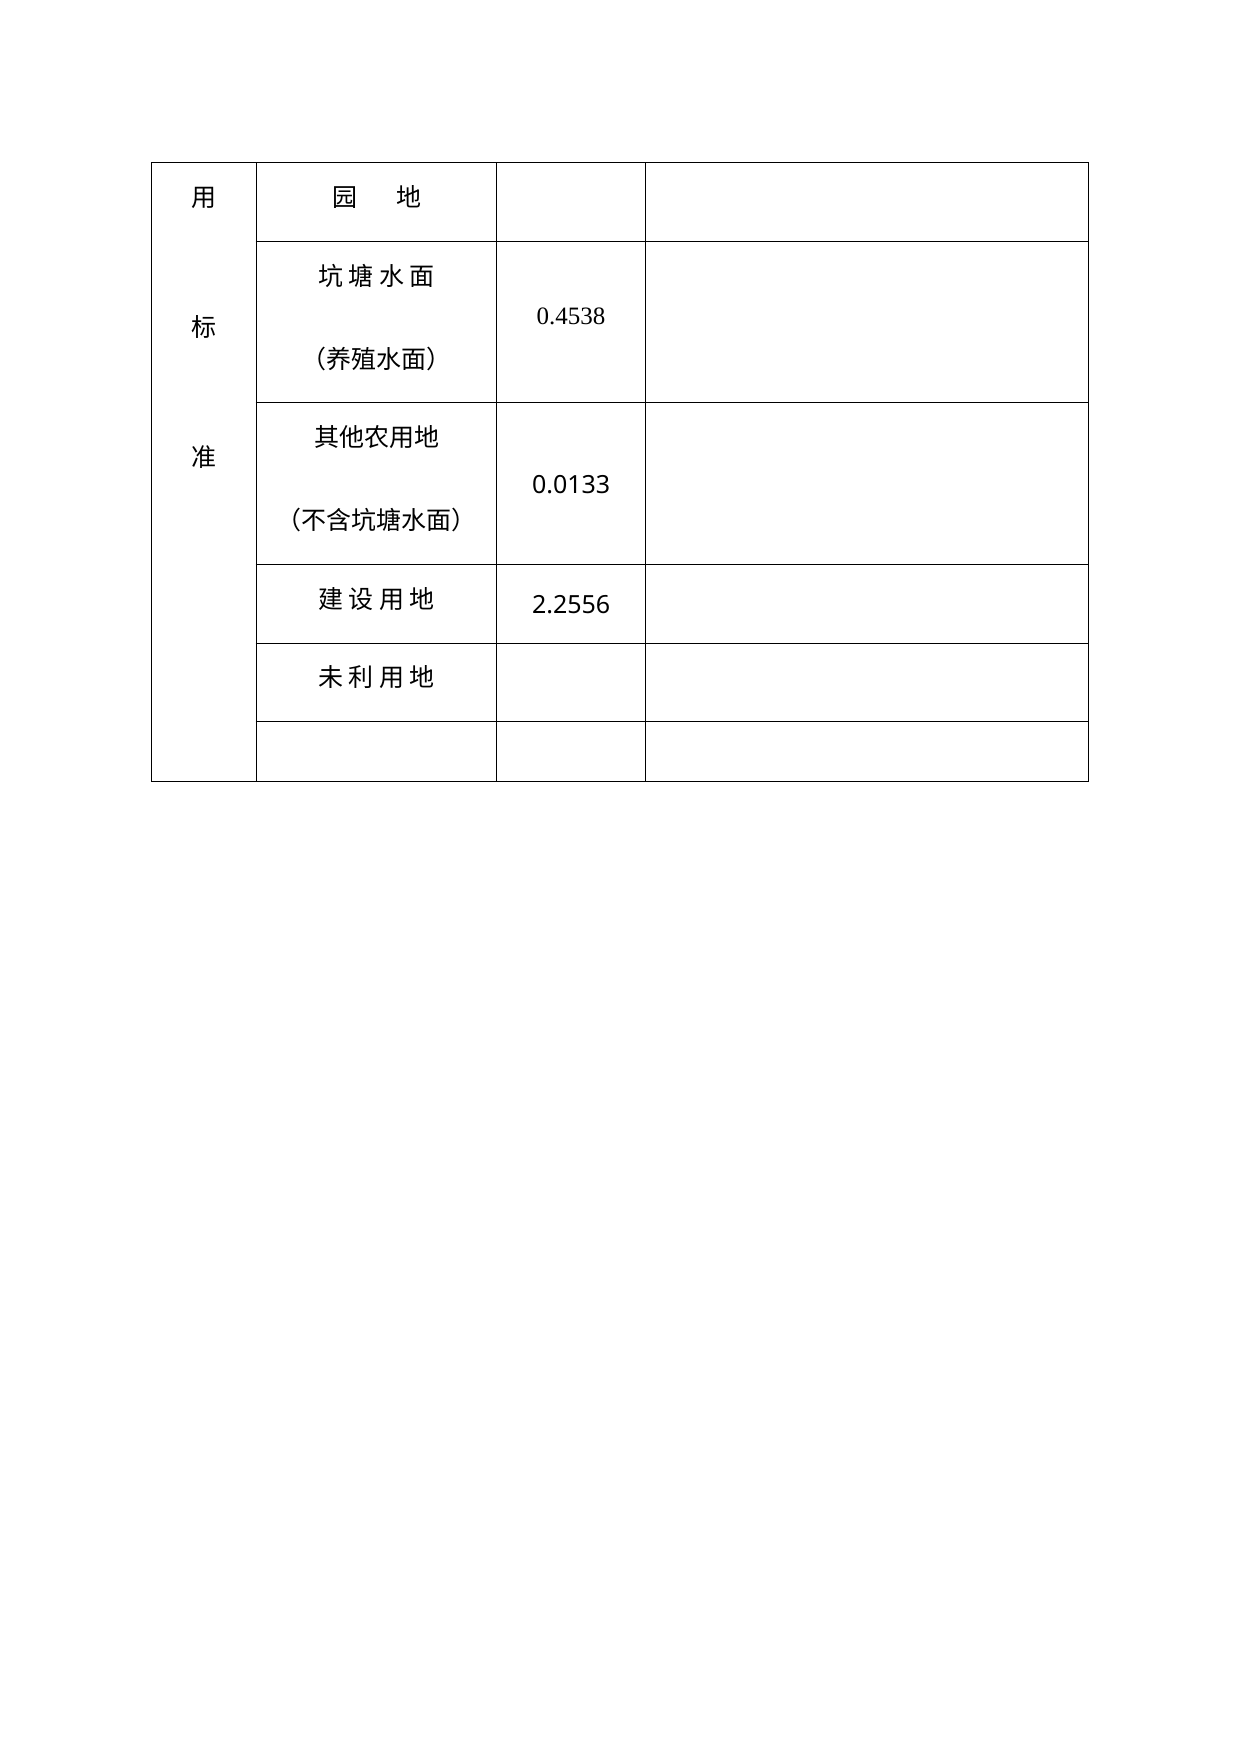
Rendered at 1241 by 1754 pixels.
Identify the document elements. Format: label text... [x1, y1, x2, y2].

table_cell 园 地 [257, 163, 496, 241]
table_cell [646, 163, 1088, 241]
table_cell 0.0133 [497, 403, 645, 564]
table_cell 建 设 用 地 [257, 565, 496, 642]
table_cell 其他农用地 （不含坑塘水面） [257, 403, 496, 564]
table_cell [646, 722, 1088, 781]
table_cell [646, 565, 1088, 642]
table_cell 0.4538 [497, 242, 645, 402]
table_cell [646, 644, 1088, 721]
table_cell 坑 塘 水 面 （养殖水面） [257, 242, 496, 402]
table_cell [497, 644, 645, 721]
table_cell [646, 403, 1088, 564]
table_cell [257, 722, 496, 781]
table_cell [646, 242, 1088, 402]
table_cell [497, 722, 645, 781]
table_cell 2.2556 [497, 565, 645, 642]
table_cell 未 利 用 地 [257, 644, 496, 721]
table_cell [497, 163, 645, 241]
